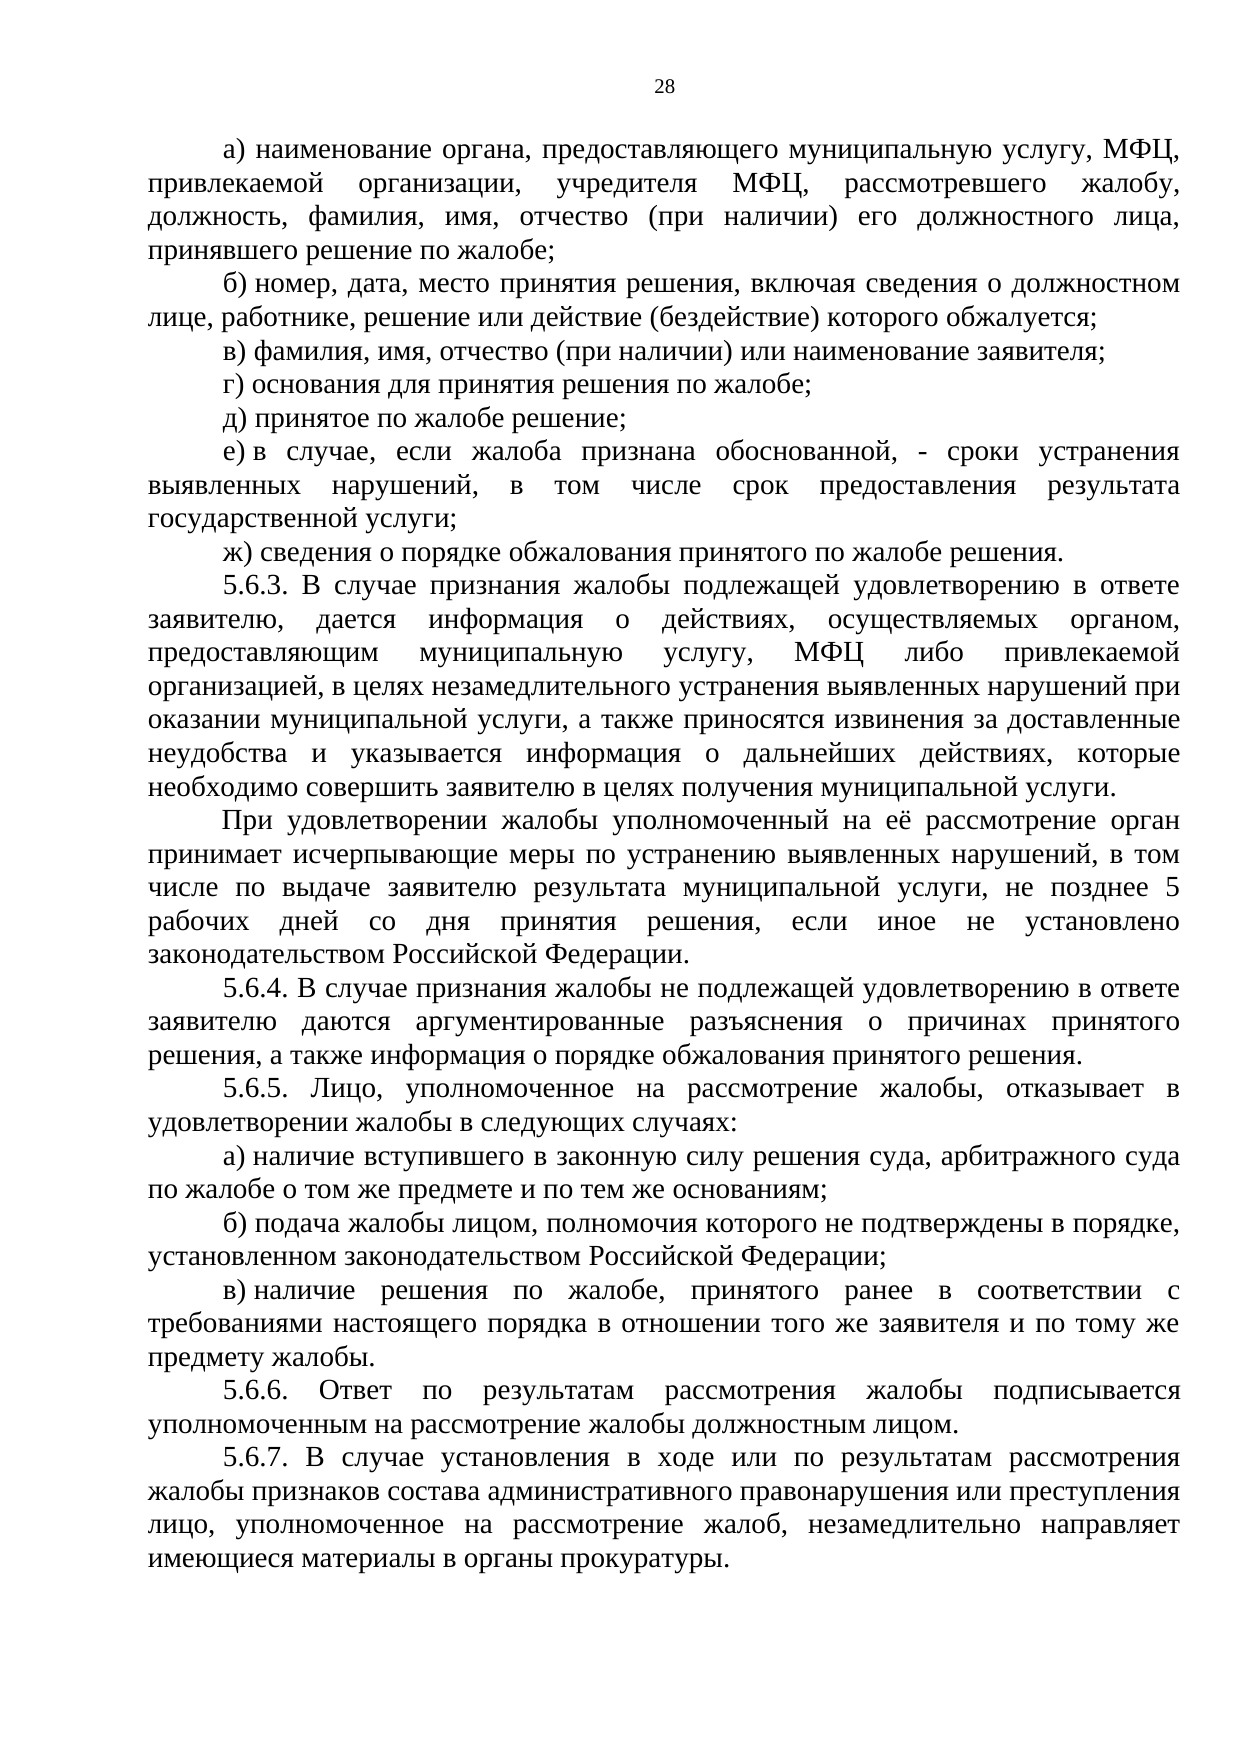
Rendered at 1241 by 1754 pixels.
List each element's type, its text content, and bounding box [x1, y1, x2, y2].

text б) номер, дата, место принятия решения, включая сведения о должностном лице, работнике, решение или действие (бездействие) которого обжалуется; [148, 266, 1181, 333]
text в) фамилия, имя, отчество (при наличии) или наименование заявителя; [148, 333, 1181, 366]
text а) наличие вступившего в законную силу решения суда, арбитражного суда по жалобе о том же предмете и по тем же основаниям; [148, 1138, 1181, 1205]
text д) принятое по жалобе решение; [148, 400, 1181, 433]
text 5.6.5. Лицо, уполномоченное на рассмотрение жалобы, отказывает в удовлетворении жалобы в следующих случаях: [148, 1071, 1181, 1138]
text б) подача жалобы лицом, полномочия которого не подтверждены в порядке, установленном законодательством Российской Федерации; [148, 1205, 1181, 1272]
text 5.6.6. Ответ по результатам рассмотрения жалобы подписывается уполномоченным на рассмотрение жалобы должностным лицом. [148, 1372, 1181, 1439]
text г) основания для принятия решения по жалобе; [148, 366, 1181, 400]
text 5.6.7. В случае установления в ходе или по результатам рассмотрения жалобы признаков состава административного правонарушения или преступления лицо, уполномоченное на рассмотрение жалоб, незамедлительно направляет имеющиеся материалы в органы прокуратуры. [148, 1439, 1181, 1574]
text ж) сведения о порядке обжалования принятого по жалобе решения. [148, 534, 1181, 567]
text 5.6.3. В случае признания жалобы подлежащей удовлетворению в ответе заявителю, дается информация о действиях, осуществляемых органом, предоставляющим муниципальную услугу, МФЦ либо привлекаемой организацией, в целях незамедлительного устранения выявленных нарушений при оказании муниципальной услуги, а также приносятся извинения за доставленные неудобства и указывается информация о дальнейших действиях, которые необходимо совершить заявителю в целях получения муниципальной услуги. [148, 567, 1181, 802]
text а) наименование органа, предоставляющего муниципальную услугу, МФЦ, привлекаемой организации, учредителя МФЦ, рассмотревшего жалобу, должность, фамилия, имя, отчество (при наличии) его должностного лица, принявшего решение по жалобе; [148, 131, 1181, 266]
text в) наличие решения по жалобе, принятого ранее в соответствии с требованиями настоящего порядка в отношении того же заявителя и по тому же предмету жалобы. [148, 1272, 1181, 1372]
text е) в случае, если жалоба признана обоснованной, - сроки устранения выявленных нарушений, в том числе срок предоставления результата государственной услуги; [148, 433, 1181, 534]
text 5.6.4. В случае признания жалобы не подлежащей удовлетворению в ответе заявителю даются аргументированные разъяснения о причинах принятого решения, а также информация о порядке обжалования принятого решения. [148, 970, 1181, 1071]
text При удовлетворении жалобы уполномоченный на её рассмотрение орган принимает исчерпывающие меры по устранению выявленных нарушений, в том числе по выдаче заявителю результата муниципальной услуги, не позднее 5 рабочих дней со дня принятия решения, если иное не установлено законодательством Российской Федерации. [148, 802, 1181, 970]
